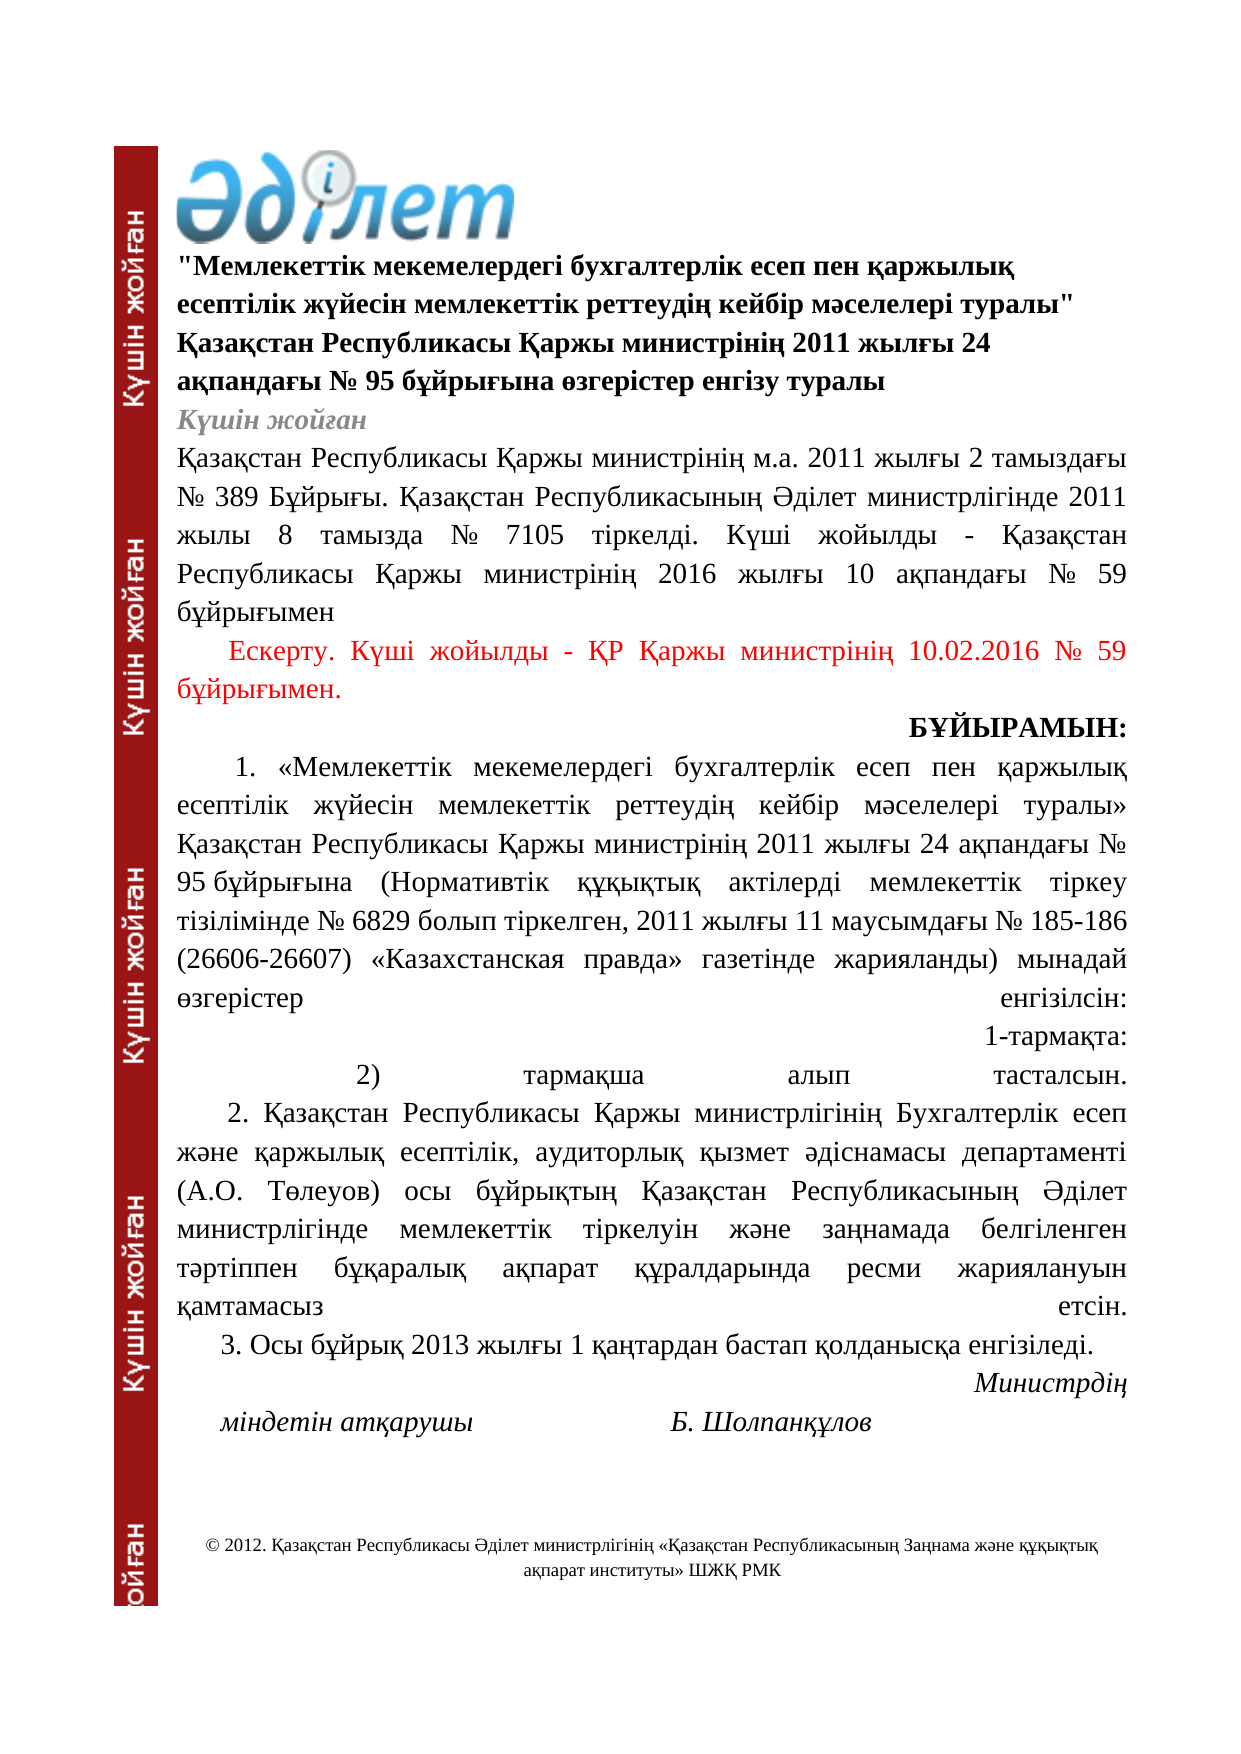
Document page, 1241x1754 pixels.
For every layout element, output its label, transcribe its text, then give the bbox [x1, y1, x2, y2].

text "Мемлекеттiк мекемелердегi бухгалтерлiк есеп пен қаржылық есептiлiк жүйесiн мемлекеттiк реттеудің кейбір мәселелері туралы" Қазақстан Республикасы Қаржы министрінің 2011 жылғы 24 ақпандағы № 95 бұйрығына өзгерістер енгізу туралы [112, 248, 1128, 397]
picture [114, 1581, 158, 1606]
picture [114, 435, 158, 440]
picture [176, 150, 515, 244]
text Қазақстан Республикасы Қаржы министрінің м.а. 2011 жылғы 2 тамыздағы № 389 Бұйрығы. Қазақстан Республикасының Әділет министрлігінде 2011 жылы 8 тамызда № 7105 тіркелді. Күші жойылды - Қазақстан Республикасы Қаржы министрінің 2016 жылғы 10 ақпандағы № 59 бұйрығымен [112, 440, 1128, 628]
picture [114, 146, 158, 248]
picture [114, 705, 158, 710]
picture [114, 1437, 158, 1534]
picture [114, 397, 158, 402]
picture [114, 1360, 158, 1365]
text Күшін жойған [112, 402, 1128, 435]
text Министрдің міндетін атқарушы Б. Шолпанқұлов [112, 1365, 1128, 1437]
picture [114, 628, 158, 633]
text Ескерту. Күші жойылды - ҚР Қаржы министрінің 10.02.2016 № 59 бұйрығымен. [112, 633, 1128, 705]
text © 2012. Қазақстан Республикасы Әділет министрлігінің «Қазақстан Республикасының Заңнама және құқықтық ақпарат институты» ШЖҚ РМК [112, 1534, 1128, 1581]
text БҰЙЫРАМЫН: 1. «Мемлекеттiк мекемелердегi бухгалтерлiк есеп пен қаржылық есептiлiк жүйесiн мемлекеттiк реттеудің кейбір мәселелері туралы» Қазақстан Республикасы Қаржы министрінің 2011 жылғы 24 ақпандағы № 95 бұйрығына (Нормативтік құқықтық актілерді мемлекеттік тіркеу тізілімінде № 6829 болып тіркелген, 2011 жылғы 11 маусымдағы № 185-186 (26606-26607) «Казахстанская правда» газетінде жарияланды) мынадай өзгерістер енгізілсін: 1-тармақта: 2) тармақша алып тасталсын. 2. Қазақстан Республикасы Қаржы министрлігінің Бухгалтерлік есеп және қаржылық есептілік, аудиторлық қызмет әдіснамасы департаменті (А.О. Төлеуов) осы бұйрықтың Қазақстан Республикасының Әділет министрлігінде мемлекеттік тiркелуiн және заңнамада белгіленген тәртіппен бұқаралық ақпарат құралдарында ресми жариялануын қамтамасыз етсін. 3. Осы бұйрық 2013 жылғы 1 қаңтардан бастап қолданысқа енгізіледі. [112, 710, 1128, 1360]
